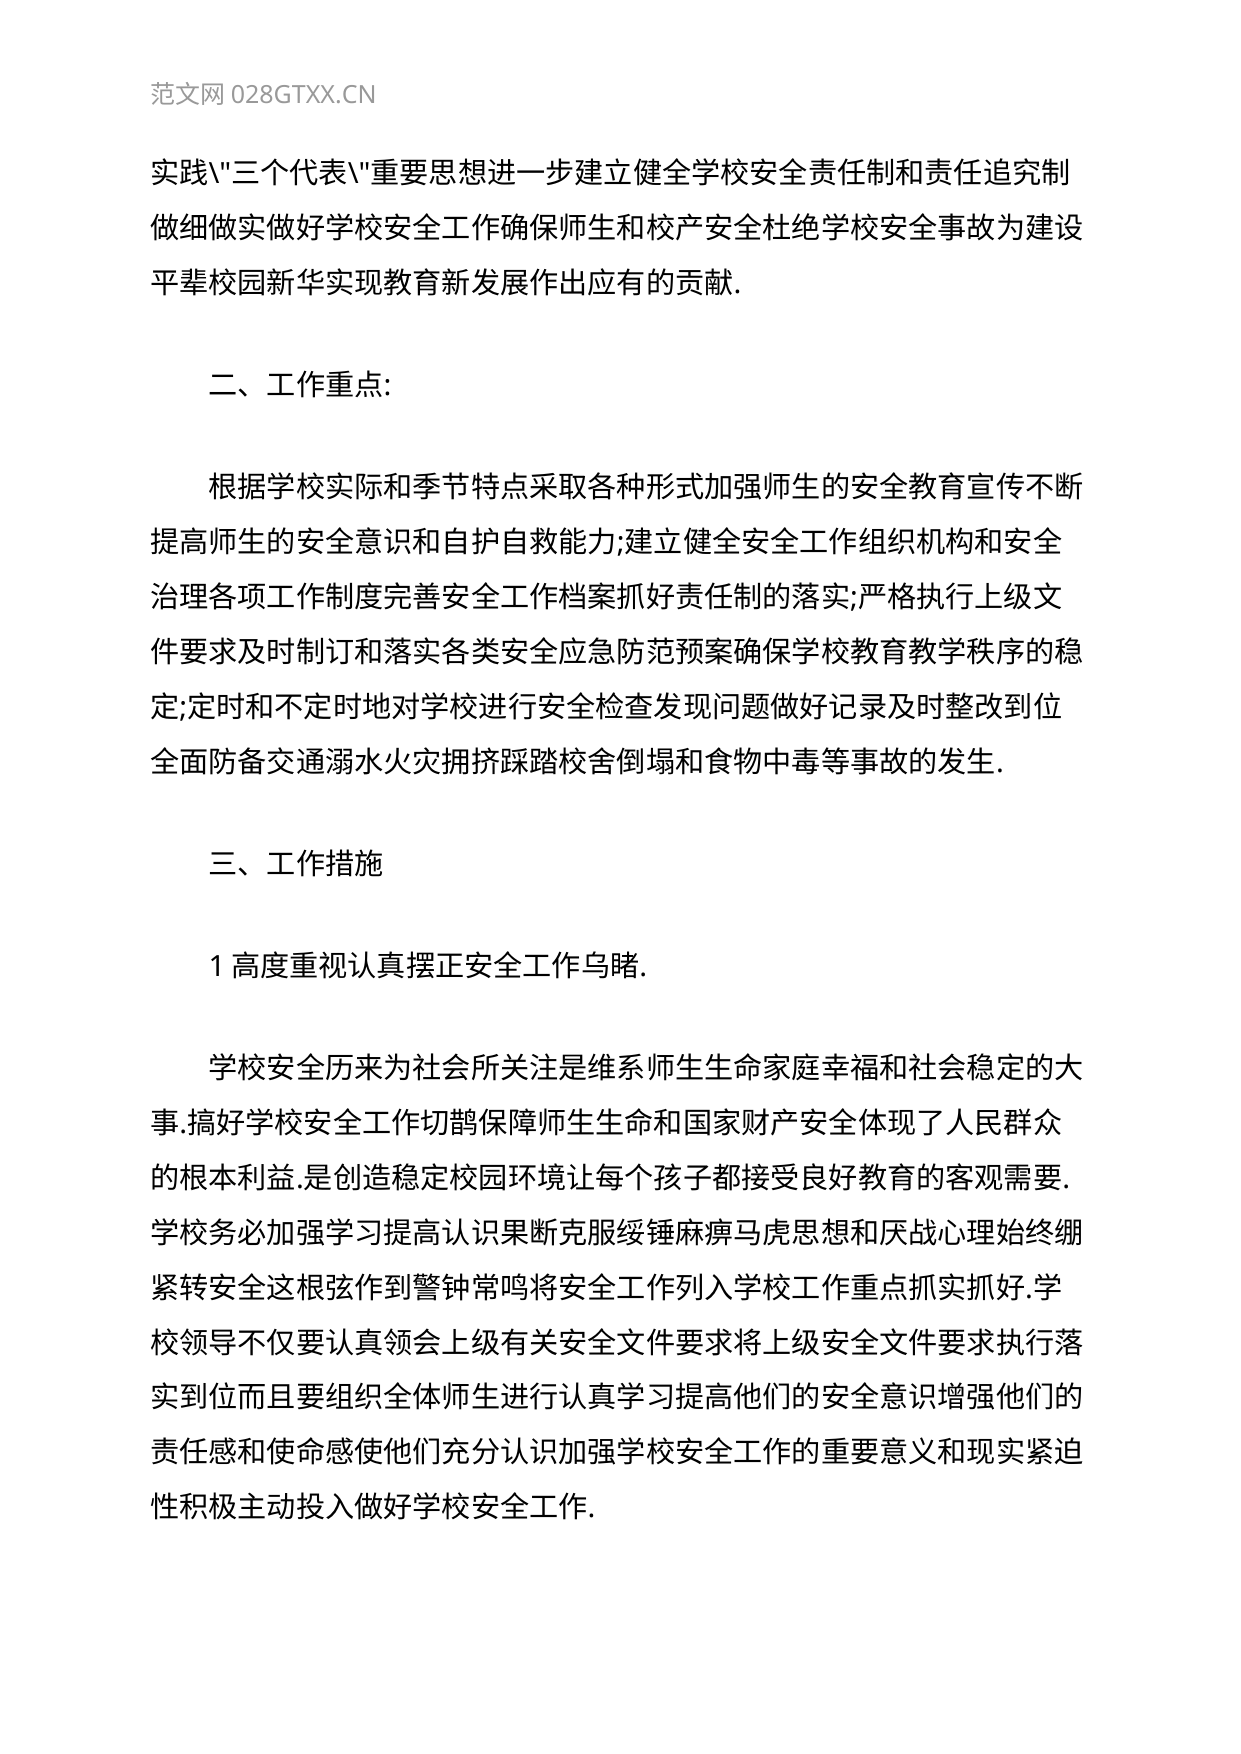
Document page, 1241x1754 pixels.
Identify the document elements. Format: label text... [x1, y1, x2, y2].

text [150, 150, 1090, 302]
text 三、工作措施 [150, 841, 1090, 883]
text 根据学校实际和季节特点采取各种形式加强师生的安全教育宣传不断提高师生的安全意识和自护自救能力;建立健全安全工作组织机构和安全治理各项工作制度完善安全工作档案抓好责任制的落实;严格执行上级文件要求及时制订和落实各类安全应急防范预案确保学校教育教学秩序的稳定;定时和不定时地对学校进行安全检查发现问题做好记录及时整改到位全面防备交通溺水火灾拥挤踩踏校舍倒塌和食物中毒等事故的发生. [150, 464, 1090, 781]
text 1高度重视认真摆正安全工作乌睹. [150, 942, 1090, 985]
text 学校安全历来为社会所关注是维系师生生命家庭幸福和社会稳定的大事.搞好学校安全工作切鹊保障师生生命和国家财产安全体现了人民群众的根本利益.是创造稳定校园环境让每个孩子都接受良好教育的客观需要.学校务必加强学习提高认识果断克服绥锤麻痹马虎思想和厌战心理始终绷紧转安全这根弦作到警钟常鸣将安全工作列入学校工作重点抓实抓好.学校领导不仅要认真领会上级有关安全文件要求将上级安全文件要求执行落实到位而且要组织全体师生进行认真学习提高他们的安全意识增强他们的责任感和使命感使他们充分认识加强学校安全工作的重要意义和现实紧迫性积极主动投入做好学校安全工作. [150, 1044, 1090, 1526]
text 二、工作重点: [150, 362, 1090, 404]
